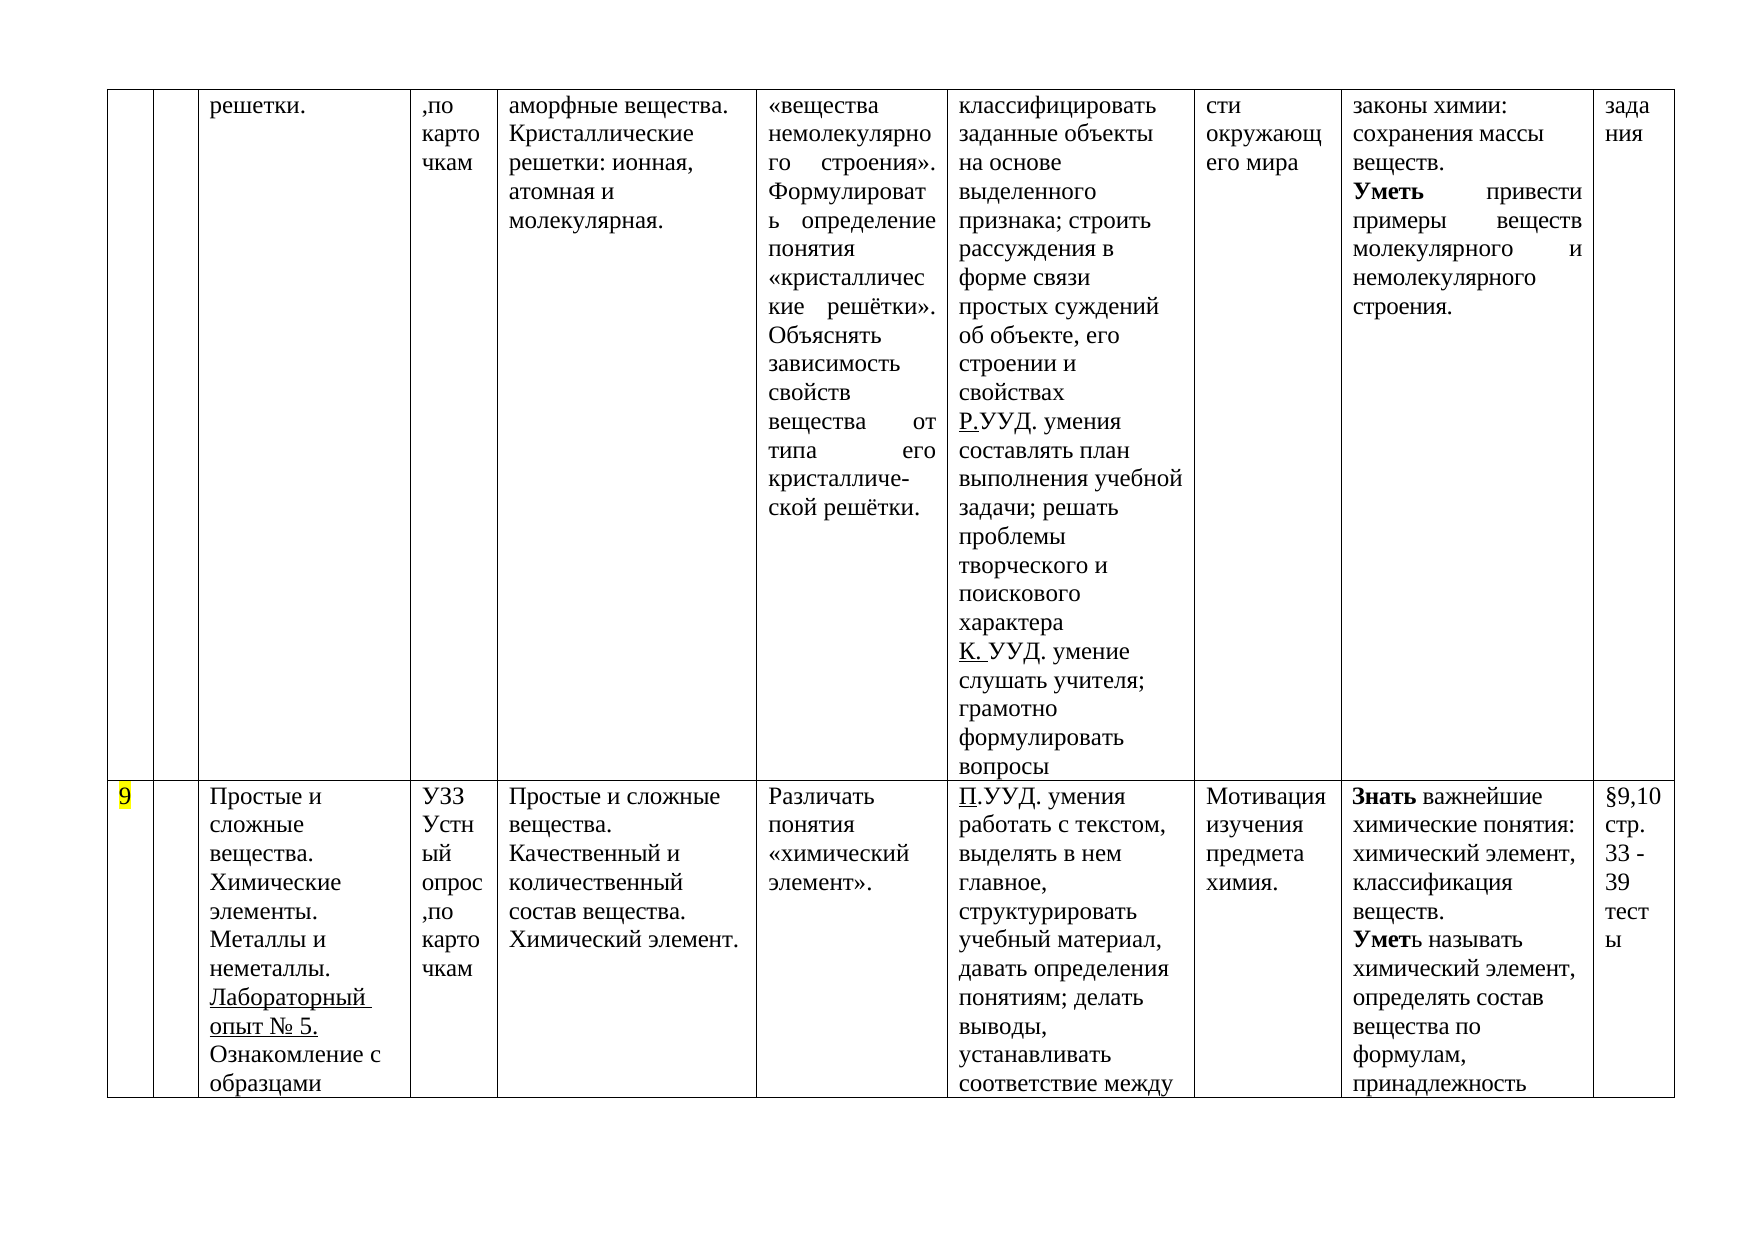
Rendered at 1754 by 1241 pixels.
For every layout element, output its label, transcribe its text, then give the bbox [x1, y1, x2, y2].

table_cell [757, 781, 947, 1097]
table_cell 8 [108, 90, 153, 780]
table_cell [199, 90, 410, 780]
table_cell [411, 781, 497, 1097]
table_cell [1195, 781, 1341, 1097]
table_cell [498, 781, 756, 1097]
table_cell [1594, 781, 1674, 1097]
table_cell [1594, 90, 1674, 780]
table_cell [154, 781, 198, 1097]
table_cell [1342, 781, 1593, 1097]
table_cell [199, 781, 410, 1097]
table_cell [1195, 90, 1341, 780]
table_cell 9 [108, 781, 153, 1097]
table_cell [154, 90, 198, 780]
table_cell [498, 90, 756, 780]
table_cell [411, 90, 497, 780]
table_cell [948, 781, 1194, 1097]
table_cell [948, 90, 1194, 780]
